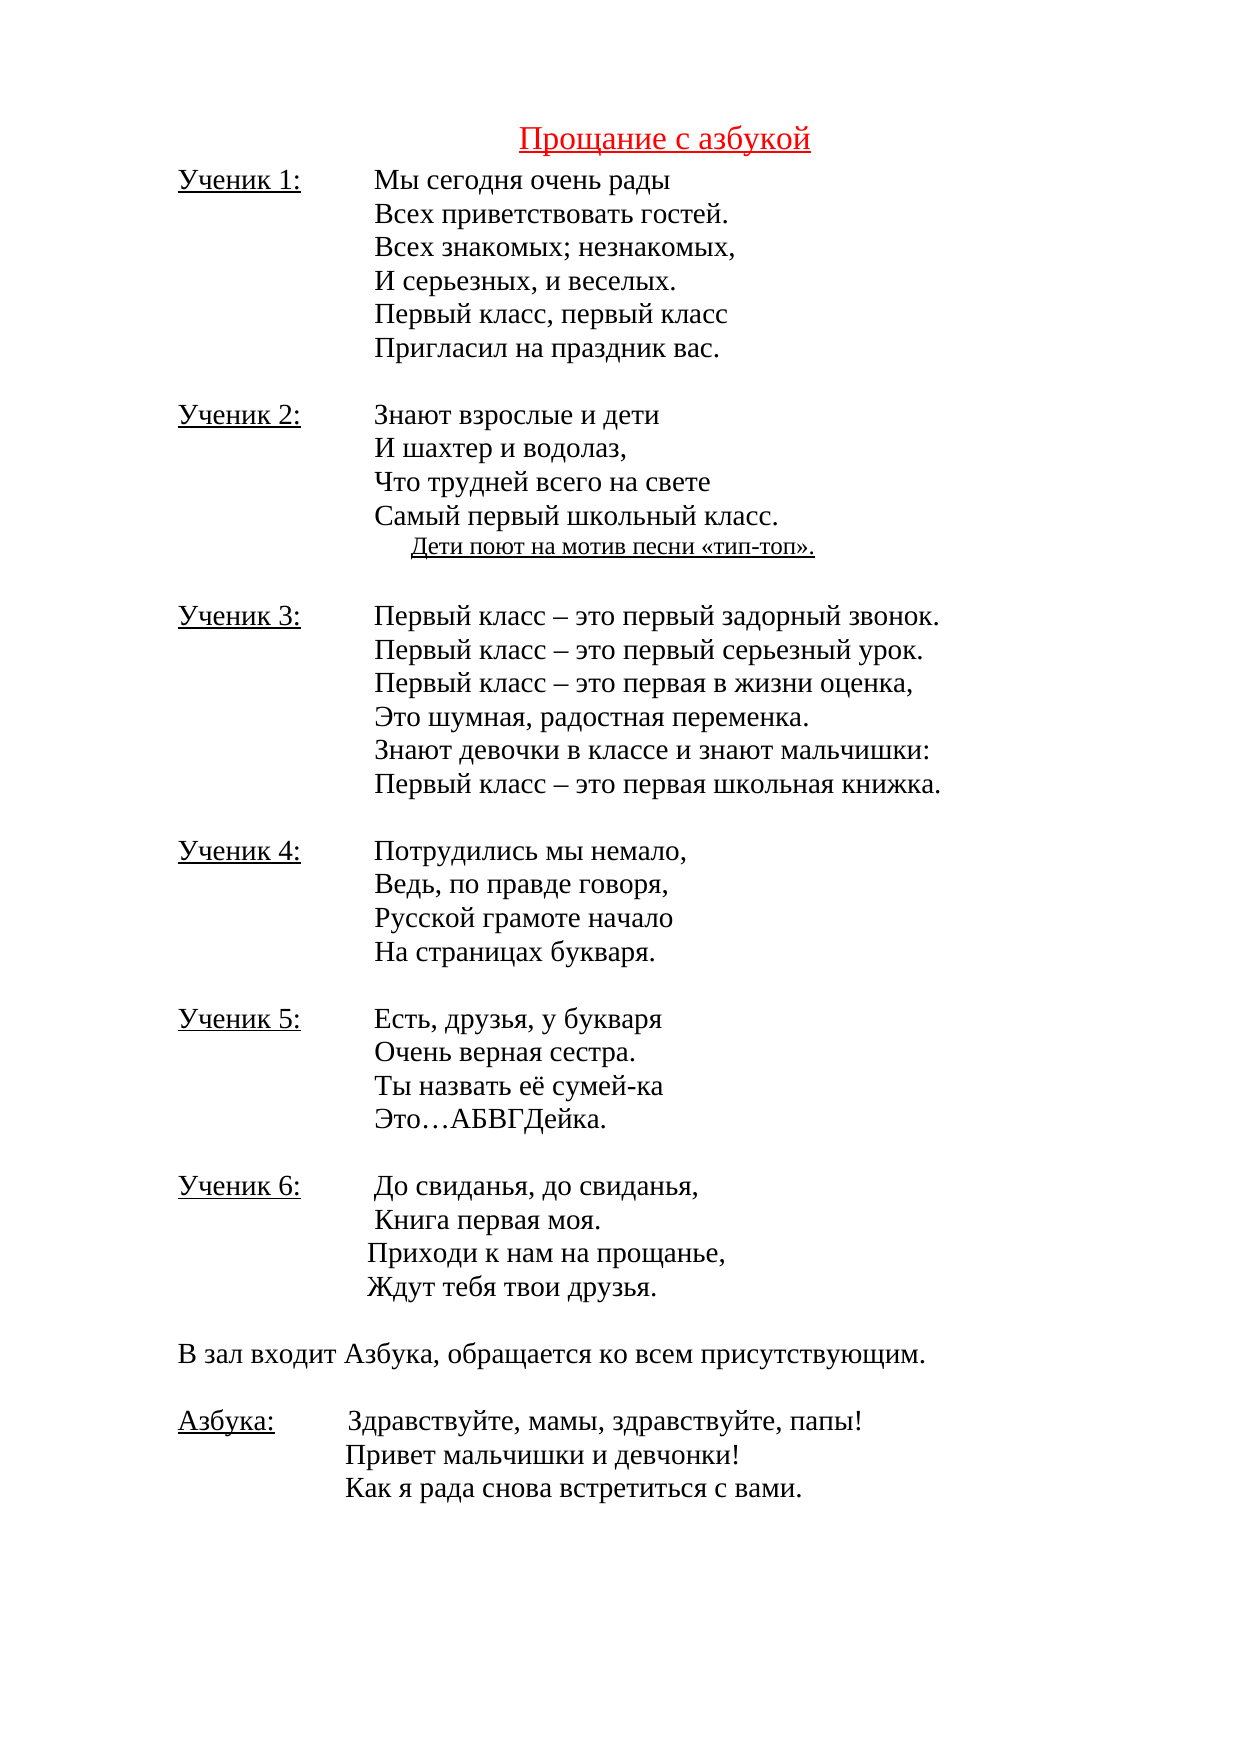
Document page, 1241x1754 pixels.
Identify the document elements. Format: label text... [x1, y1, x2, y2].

text Всех знакомых; незнакомых, [177, 229, 1152, 263]
text Ты назвать её сумей-ка [177, 1068, 1152, 1101]
text Азбука: Здравствуйте, мамы, здравствуйте, папы! [177, 1403, 1152, 1437]
text Ведь, по правде говоря, [177, 867, 1152, 900]
text Дети поют на мотив песни «тип-топ». [177, 531, 1152, 560]
text Пригласил на праздник вас. [177, 330, 1152, 363]
text Книга первая моя. [177, 1202, 1152, 1236]
text Русской грамоте начало [177, 900, 1152, 934]
text Ученик 1: Мы сегодня очень рады [177, 162, 1152, 196]
text Очень верная сестра. [177, 1034, 1152, 1068]
text Первый класс – это первый серьезный урок. [177, 632, 1152, 665]
text Первый класс, первый класс [177, 296, 1152, 330]
text На страницах букваря. [177, 934, 1152, 967]
text Ученик 5: Есть, друзья, у букваря [177, 1001, 1152, 1034]
text В зал входит Азбука, обращается ко всем присутствующим. [177, 1336, 1152, 1370]
text Ученик 2: Знают взрослые и дети [177, 397, 1152, 431]
text Ученик 6: До свиданья, до свиданья, [177, 1168, 1152, 1202]
text Ученик 4: Потрудились мы немало, [177, 833, 1152, 867]
text Первый класс – это первая школьная книжка. [177, 766, 1152, 799]
text Привет мальчишки и девчонки! [177, 1437, 1152, 1470]
text Прощание с азбукой [177, 118, 1152, 156]
text И серьезных, и веселых. [177, 263, 1152, 296]
text Самый первый школьный класс. [177, 498, 1152, 531]
text Ученик 3: Первый класс – это первый задорный звонок. [177, 598, 1152, 632]
text Что трудней всего на свете [177, 464, 1152, 498]
text Ждут тебя твои друзья. [177, 1269, 1152, 1303]
text Всех приветствовать гостей. [177, 196, 1152, 229]
text Первый класс – это первая в жизни оценка, [177, 665, 1152, 699]
text Это шумная, радостная переменка. [177, 699, 1152, 732]
text Приходи к нам на прощанье, [177, 1236, 1152, 1269]
text И шахтер и водолаз, [177, 431, 1152, 464]
text Как я рада снова встретиться с вами. [177, 1470, 1152, 1504]
text Знают девочки в классе и знают мальчишки: [177, 732, 1152, 766]
text Это…АБВГДейка. [177, 1101, 1152, 1135]
